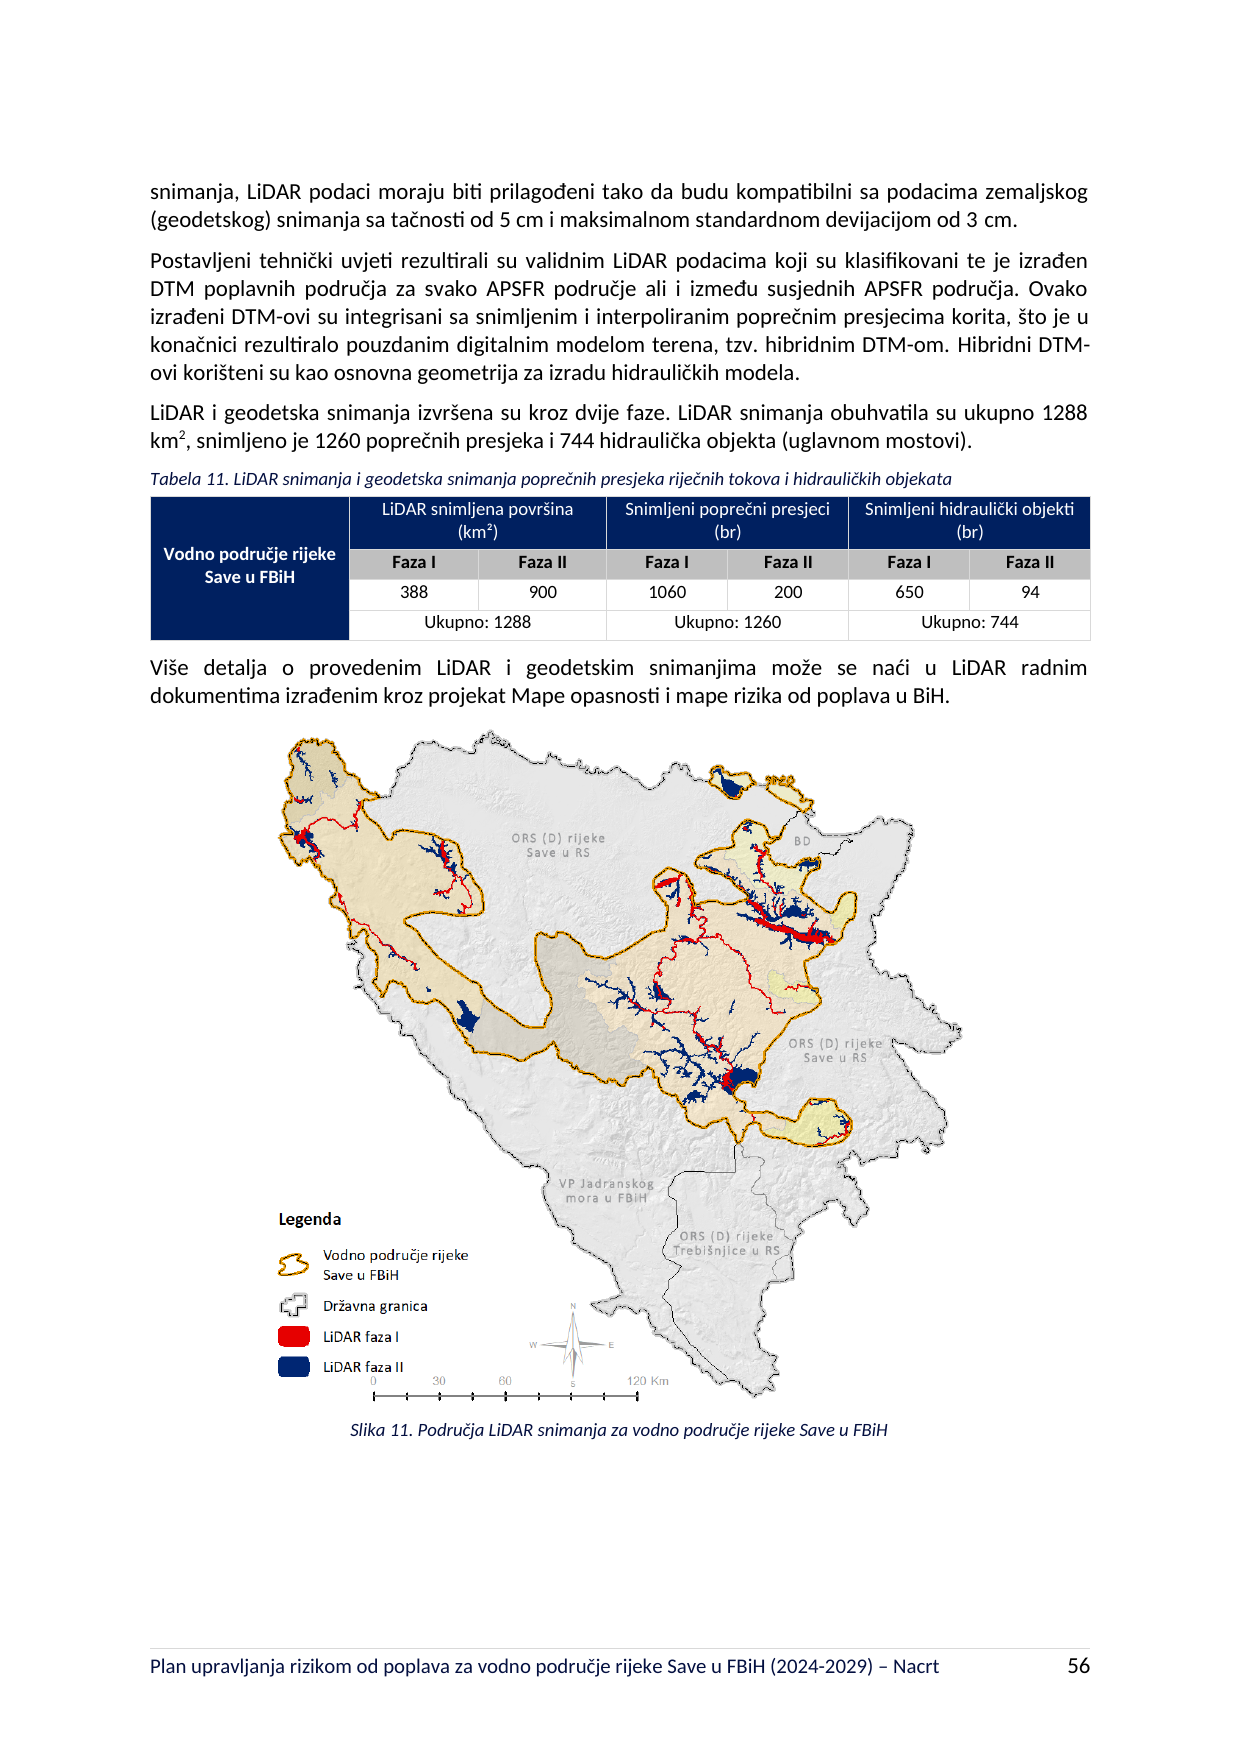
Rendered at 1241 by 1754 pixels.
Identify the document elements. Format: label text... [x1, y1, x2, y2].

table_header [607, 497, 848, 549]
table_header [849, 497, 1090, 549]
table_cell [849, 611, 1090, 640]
text Slika 11. Područja LiDAR snimanja za vodno područje rijeke Save u FBiH [150, 1419, 1090, 1442]
text Tabela 11. LiDAR snimanja i geodetska snimanja poprečnih presjeka riječnih tokova i hidrauličkih objekata [150, 467, 1090, 490]
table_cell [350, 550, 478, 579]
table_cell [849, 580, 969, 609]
picture [272, 721, 968, 1407]
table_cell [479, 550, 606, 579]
text Postavljeni tehnički uvjeti rezultirali su validnim LiDAR podacima koji su klasifikovani te je izrađen DTM poplavnih područja za svako APSFR područje ali i između susjednih APSFR područja. Ovako izrađeni DTM-ovi su integrisani sa snimljenim i interpoliranim poprečnim presjecima korita, što je u konačnici rezultiralo pouzdanim digitalnim modelom terena, tzv. hibridnim DTM-om. Hibridni DTM-ovi korišteni su kao osnovna geometrija za izradu hidrauličkih modela. [150, 246, 1090, 386]
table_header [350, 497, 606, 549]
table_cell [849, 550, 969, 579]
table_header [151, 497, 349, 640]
text LiDAR i geodetska snimanja izvršena su kroz dvije faze. LiDAR snimanja obuhvatila su ukupno 1288 km2, snimljeno je 1260 poprečnih presjeka i 744 hidraulička objekta (uglavnom mostovi). [150, 398, 1090, 454]
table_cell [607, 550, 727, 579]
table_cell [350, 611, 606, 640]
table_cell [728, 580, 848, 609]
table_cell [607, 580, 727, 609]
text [150, 177, 1090, 233]
text Više detalja o provedenim LiDAR i geodetskim snimanjima može se naći u LiDAR radnim dokumentima izrađenim kroz projekat Mape opasnosti i mape rizika od poplava u BiH. [150, 653, 1090, 709]
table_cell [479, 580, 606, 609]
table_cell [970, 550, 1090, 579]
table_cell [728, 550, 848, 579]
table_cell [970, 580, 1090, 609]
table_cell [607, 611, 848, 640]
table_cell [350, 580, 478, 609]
